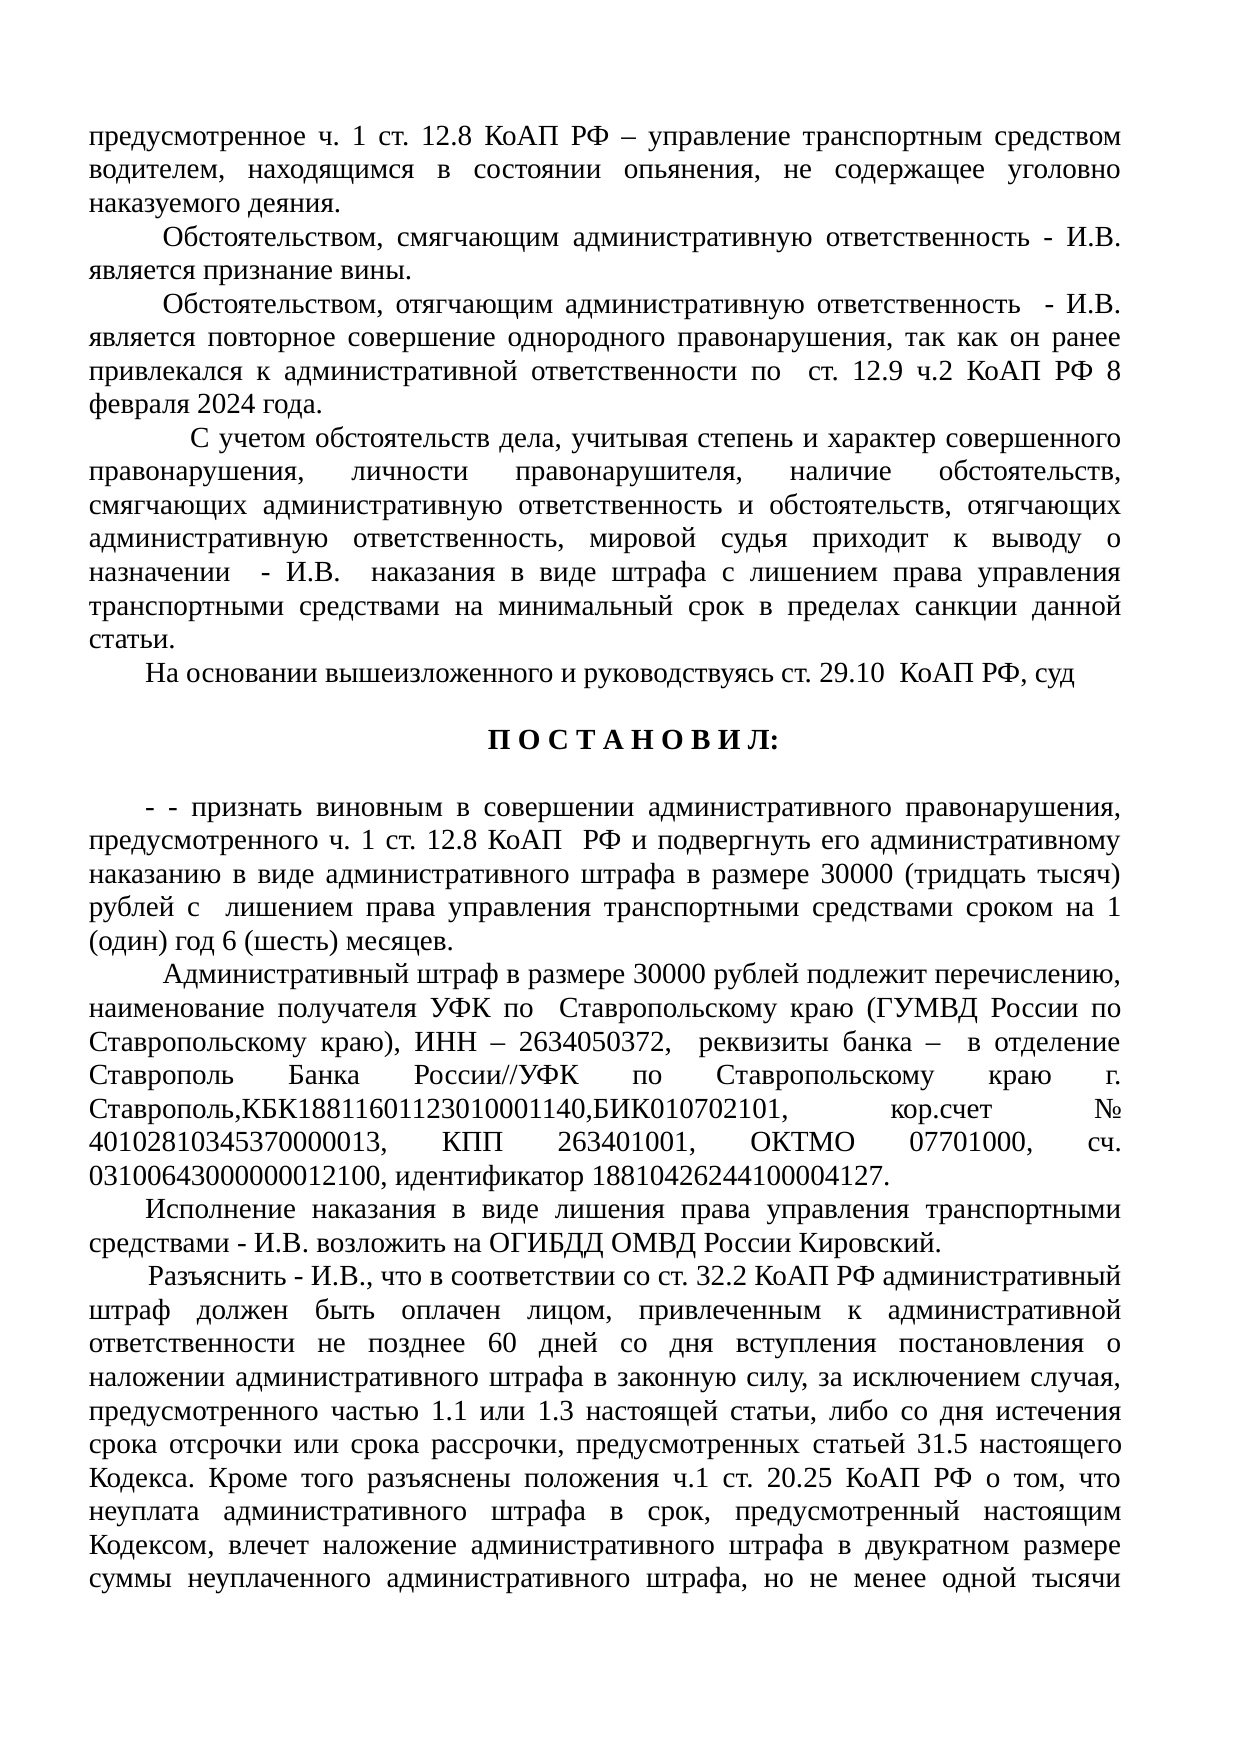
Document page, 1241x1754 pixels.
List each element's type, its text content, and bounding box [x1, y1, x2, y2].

text П О С Т А Н О В И Л: [88, 722, 1122, 755]
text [88, 1258, 1122, 1594]
text С учетом обстоятельств дела, учитывая степень и характер совершенного правонарушения, личности правонарушителя, наличие обстоятельств, смягчающих административную ответственность и обстоятельств, отягчающих административную ответственность, мировой судья приходит к выводу о назначении - И.В. наказания в виде штрафа с лишением права управления транспортными средствами на минимальный срок в пределах санкции данной статьи. [88, 420, 1122, 655]
text - - признать виновным в совершении административного правонарушения, предусмотренного ч. 1 ст. 12.8 КоАП РФ и подвергнуть его административному наказанию в виде административного штрафа в размере 30000 (тридцать тысяч) рублей с лишением права управления транспортными средствами сроком на 1 (один) год 6 (шесть) месяцев. [88, 789, 1122, 957]
text На основании вышеизложенного и руководствуясь ст. 29.10 КоАП РФ, суд [88, 655, 1122, 688]
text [88, 118, 1122, 219]
text Исполнение наказания в виде лишения права управления транспортными средствами - И.В. возложить на ОГИБДД ОМВД России Кировский. [88, 1191, 1122, 1258]
text Обстоятельством, смягчающим административную ответственность - И.В. является признание вины. [88, 219, 1122, 286]
text Обстоятельством, отягчающим административную ответственность - И.В. является повторное совершение однородного правонарушения, так как он ранее привлекался к административной ответственности по ст. 12.9 ч.2 КоАП РФ 8 февраля 2024 года. [88, 286, 1122, 420]
text Административный штраф в размере 30000 рублей подлежит перечислению, наименование получателя УФК по Ставропольскому краю (ГУМВД России по Ставропольскому краю), ИНН – 2634050372, реквизиты банка – в отделение Ставрополь Банка России//УФК по Ставропольскому краю г. Ставрополь,КБК18811601123010001140,БИК010702101, кор.счет № 40102810345370000013, КПП 263401001, ОКТМО 07701000, сч. 03100643000000012100, идентификатор 18810426244100004127. [88, 957, 1122, 1191]
